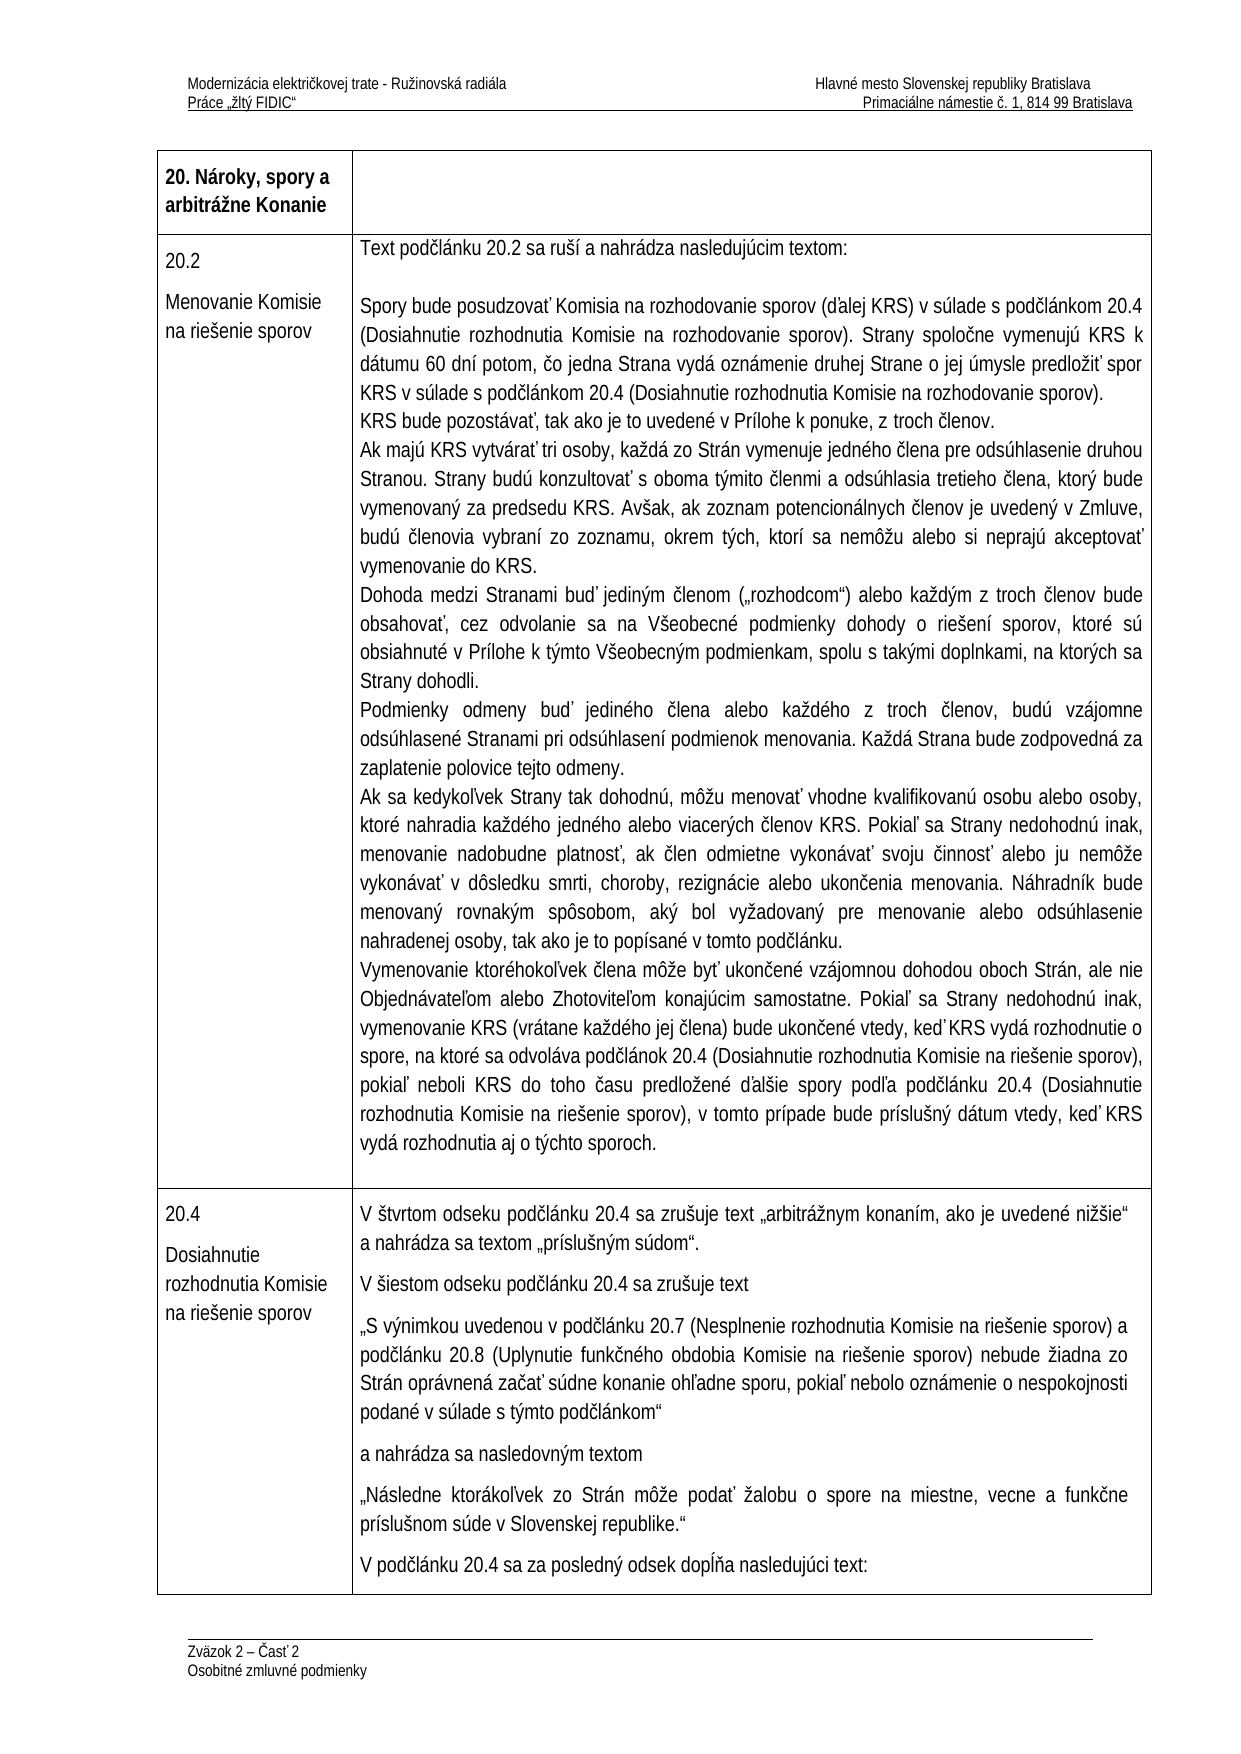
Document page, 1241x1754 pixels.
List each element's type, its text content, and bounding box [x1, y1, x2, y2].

table_cell 20. Nároky, spory a arbitrážne Konanie [158, 151, 352, 234]
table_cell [353, 1189, 1151, 1594]
table_cell Text podčlánku 20.2 sa ruší a nahrádza nasledujúcim textom: Spory bude posudzovať Komisia na rozhodovanie sporov (ďalej KRS) v súlade s podčlánkom 20.4 (Dosiahnutie rozhodnutia Komisie na rozhodovanie sporov). Strany spoločne vymenujú KRS k dátumu 60 dní potom, čo jedna Strana vydá oznámenie druhej Strane o jej úmysle predložiť spor KRS v súlade s podčlánkom 20.4 (Dosiahnutie rozhodnutia Komisie na rozhodovanie sporov). KRS bude pozostávať, tak ako je to uvedené v Prílohe k ponuke, z troch členov. Ak majú KRS vytvárať tri osoby, každá zo Strán vymenuje jedného člena pre odsúhlasenie druhou Stranou. Strany budú konzultovať s oboma týmito členmi a odsúhlasia tretieho člena, ktorý bude vymenovaný za predsedu KRS. Avšak, ak zoznam potencionálnych členov je uvedený v Zmluve, budú členovia vybraní zo zoznamu, okrem tých, ktorí sa nemôžu alebo si neprajú akceptovať vymenovanie do KRS. Dohoda medzi Stranami buď jediným členom („rozhodcom“) alebo každým z troch členov bude obsahovať, cez odvolanie sa na Všeobecné podmienky dohody o riešení sporov, ktoré sú obsiahnuté v Prílohe k týmto Všeobecným podmienkam, spolu s takými doplnkami, na ktorých sa Strany dohodli. Podmienky odmeny buď jediného člena alebo každého z troch členov, budú vzájomne odsúhlasené Stranami pri odsúhlasení podmienok menovania. Každá Strana bude zodpovedná za zaplatenie polovice tejto odmeny. Ak sa kedykoľvek Strany tak dohodnú, môžu menovať vhodne kvalifikovanú osobu alebo osoby, ktoré nahradia každého jedného alebo viacerých členov KRS. Pokiaľ sa Strany nedohodnú inak, menovanie nadobudne platnosť, ak člen odmietne vykonávať svoju činnosť alebo ju nemôže vykonávať v dôsledku smrti, choroby, rezignácie alebo ukončenia menovania. Náhradník bude menovaný rovnakým spôsobom, aký bol vyžadovaný pre menovanie alebo odsúhlasenie nahradenej osoby, tak ako je to popísané v tomto podčlánku. Vymenovanie ktoréhokoľvek člena môže byť ukončené vzájomnou dohodou oboch Strán, ale nie Objednávateľom alebo Zhotoviteľom konajúcim samostatne. Pokiaľ sa Strany nedohodnú inak, vymenovanie KRS (vrátane každého jej člena) bude ukončené vtedy, keď KRS vydá rozhodnutie o spore, na ktoré sa odvoláva podčlánok 20.4 (Dosiahnutie rozhodnutia Komisie na riešenie sporov), pokiaľ neboli KRS do toho času predložené ďalšie spory podľa podčlánku 20.4 (Dosiahnutie rozhodnutia Komisie na riešenie sporov), v tomto prípade bude príslušný dátum vtedy, keď KRS vydá rozhodnutia aj o týchto sporoch. [353, 235, 1151, 1187]
table_cell [353, 151, 1151, 234]
table_cell 20.2 Menovanie Komisie na riešenie sporov [158, 235, 352, 1187]
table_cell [158, 1189, 352, 1594]
